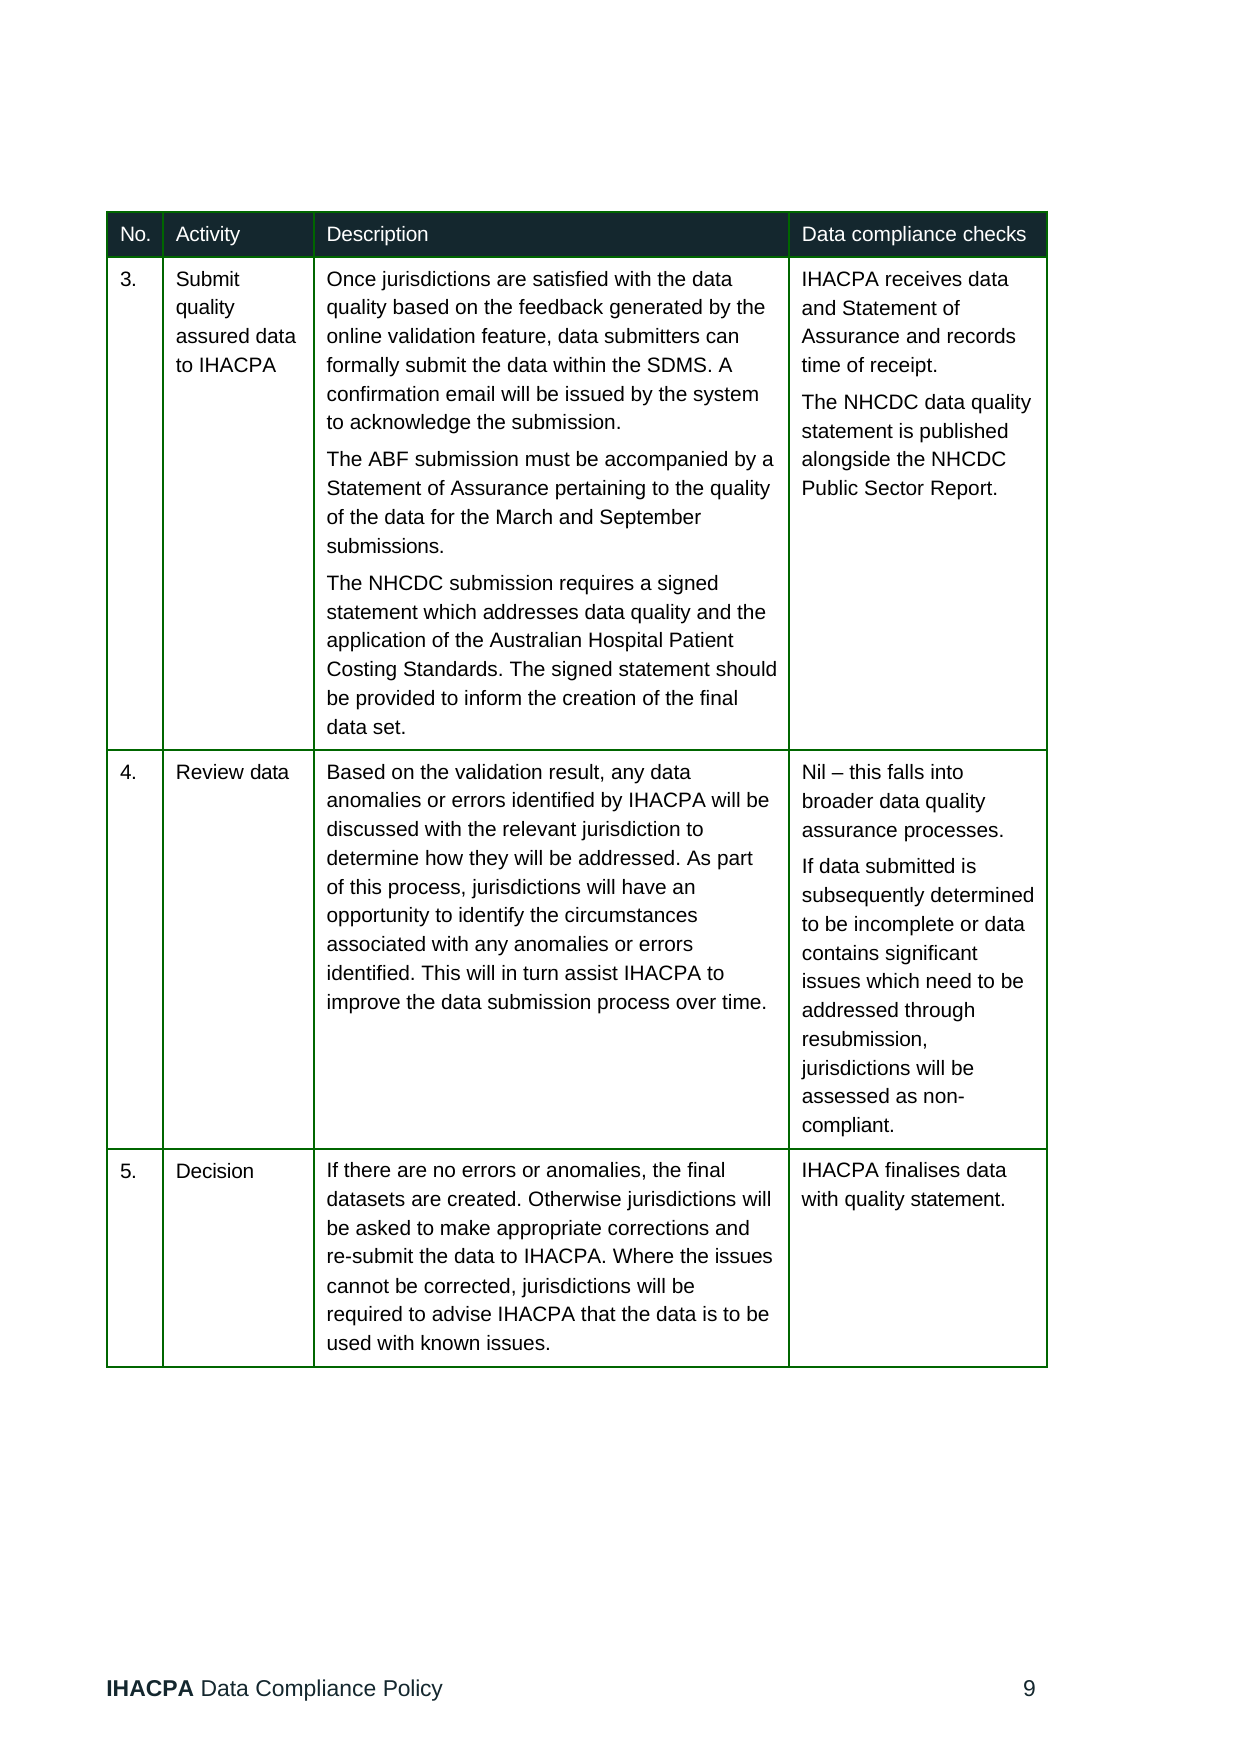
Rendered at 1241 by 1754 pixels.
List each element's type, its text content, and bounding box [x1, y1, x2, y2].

table_cell IHACPA finalises data with quality statement. [790, 1150, 1046, 1366]
table_cell Based on the validation result, any data anomalies or errors identified by IHACPA will be discussed with the relevant jurisdiction to determine how they will be addressed. As part of this process, jurisdictions will have an opportunity to identify the circumstances associated with any anomalies or errors identified. This will in turn assist IHACPA to improve the data submission process over time. [315, 751, 788, 1148]
table_cell Submit quality assured data to IHACPA [164, 258, 313, 749]
table_cell If there are no errors or anomalies, the final datasets are created. Otherwise jurisdictions will be asked to make appropriate corrections and re-submit the data to IHACPA. Where the issues cannot be corrected, jurisdictions will be required to advise IHACPA that the data is to be used with known issues. [315, 1150, 788, 1366]
table_header No. [108, 213, 162, 256]
table_cell Decision [164, 1150, 313, 1366]
table_header Description [315, 213, 788, 256]
table_cell Nil – this falls into broader data quality assurance processes. If data submitted is subsequently determined to be incomplete or data contains significant issues which need to be addressed through resubmission, jurisdictions will be assessed as non- compliant. [790, 751, 1046, 1148]
table_cell 5. [108, 1150, 162, 1366]
table_cell 4. [108, 751, 162, 1148]
table_header Data compliance checks [790, 213, 1046, 256]
table_header Activity [164, 213, 313, 256]
table_cell 3. [108, 258, 162, 749]
table_cell IHACPA receives data and Statement of Assurance and records time of receipt. The NHCDC data quality statement is published alongside the NHCDC Public Sector Report. [790, 258, 1046, 749]
table_cell Review data [164, 751, 313, 1148]
table_cell Once jurisdictions are satisfied with the data quality based on the feedback generated by the online validation feature, data submitters can formally submit the data within the SDMS. A confirmation email will be issued by the system to acknowledge the submission. The ABF submission must be accompanied by a Statement of Assurance pertaining to the quality of the data for the March and September submissions. The NHCDC submission requires a signed statement which addresses data quality and the application of the Australian Hospital Patient Costing Standards. The signed statement should be provided to inform the creation of the final data set. [315, 258, 788, 749]
